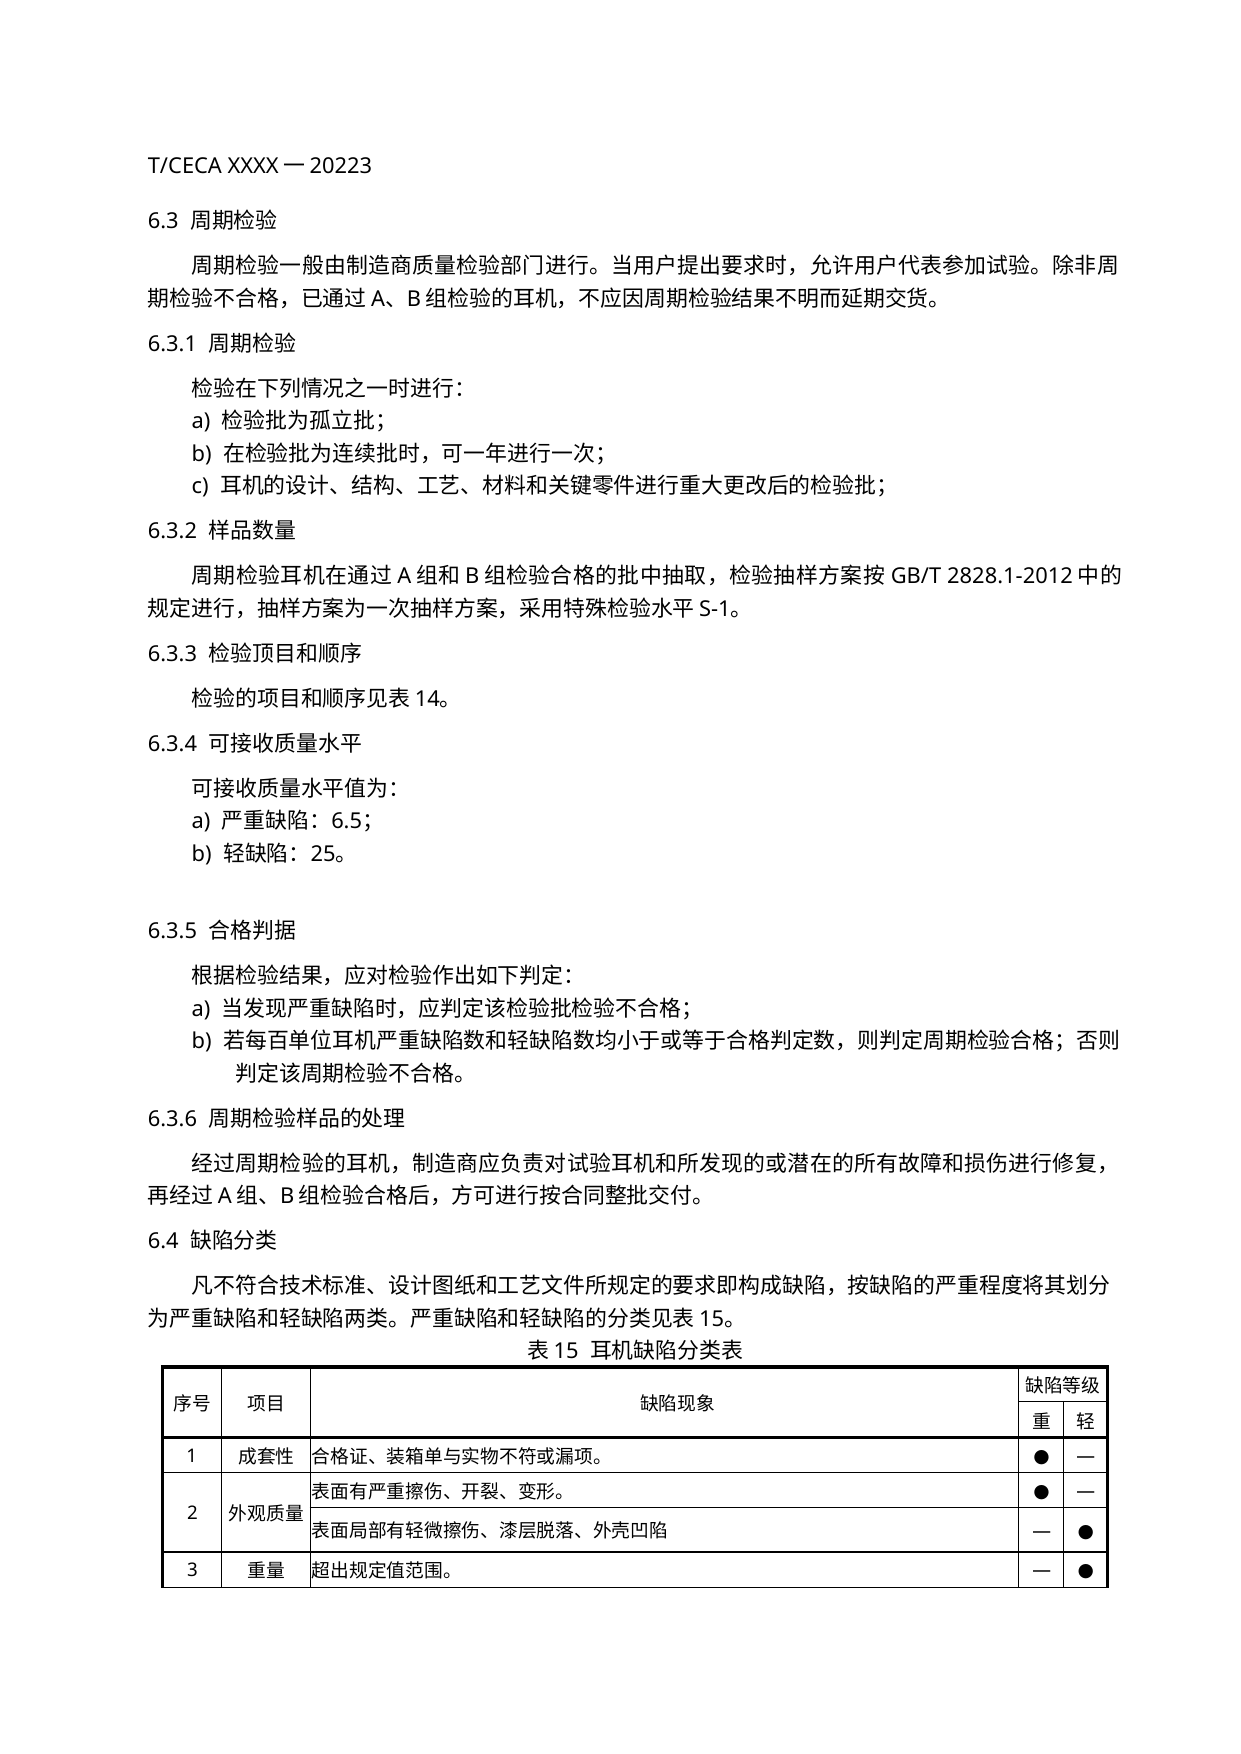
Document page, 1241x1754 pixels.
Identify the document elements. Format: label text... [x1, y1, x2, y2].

text a) 严重缺陷：6.5； [148, 803, 1122, 835]
table_header 缺陷等级 [1019, 1369, 1106, 1401]
text 周期检验一般由制造商质量检验部门进行。当用户提出要求时，允许用户代表参加试验。除非周期检验不合格，已通过A、B组检验的耳机，不应因周期检验结果不明而延期交货。 [148, 248, 1122, 313]
text 检验在下列情况之一时进行： [148, 370, 1122, 403]
text 6.3.6 周期检验样品的处理 [148, 1100, 1122, 1133]
table_cell — [1064, 1473, 1106, 1507]
text a) 当发现严重缺陷时，应判定该检验批检验不合格； [148, 990, 1122, 1023]
table_cell 表面有严重擦伤、开裂、变形。 [311, 1473, 1018, 1507]
text 检验的项目和顺序见表14。 [148, 680, 1122, 713]
text 经过周期检验的耳机，制造商应负责对试验耳机和所发现的或潜在的所有故障和损伤进行修复，再经过A组、B组检验合格后，方可进行按合同整批交付。 [148, 1145, 1122, 1210]
table_cell 成套性 [222, 1439, 310, 1472]
text 表15 耳机缺陷分类表 [148, 1333, 1122, 1365]
text 6.4 缺陷分类 [148, 1223, 1122, 1255]
text 根据检验结果，应对检验作出如下判定： [148, 958, 1122, 990]
text c) 耳机的设计、结构、工艺、材料和关键零件进行重大更改后的检验批； [148, 468, 1122, 500]
table_cell 外观质量 [222, 1473, 310, 1551]
table_cell 重 [1019, 1402, 1063, 1436]
table_header 序号 [164, 1369, 221, 1436]
table_cell ● [1064, 1508, 1106, 1551]
text 凡不符合技术标准、设计图纸和工艺文件所规定的要求即构成缺陷，按缺陷的严重程度将其划分为严重缺陷和轻缺陷两类。严重缺陷和轻缺陷的分类见表15。 [148, 1268, 1122, 1333]
table_cell 重量 [222, 1553, 310, 1587]
text 6.3.3 检验顶目和顺序 [148, 635, 1122, 668]
table_cell 2 [164, 1473, 221, 1551]
table_cell 轻 [1064, 1402, 1106, 1436]
text 6.3.4 可接收质量水平 [148, 725, 1122, 758]
table_cell 表面局部有轻微擦伤、漆层脱落、外壳凹陷 [311, 1508, 1018, 1551]
text 6.3.2 样品数量 [148, 513, 1122, 545]
table_cell — [1019, 1508, 1063, 1551]
text b) 在检验批为连续批时，可一年进行一次； [148, 435, 1122, 468]
text b) 轻缺陷：25。 [148, 835, 1122, 868]
table_cell — [1019, 1553, 1063, 1587]
text 6.3 周期检验 [148, 203, 1122, 235]
text 可接收质量水平值为： [148, 770, 1122, 803]
table_cell 合格证、装箱单与实物不符或漏项。 [311, 1439, 1018, 1472]
table_header 项目 [222, 1369, 310, 1436]
table_cell 超出规定值范围。 [311, 1553, 1018, 1587]
text 6.3.5 合格判据 [148, 913, 1122, 945]
table_cell 1 [164, 1439, 221, 1472]
table_cell ● [1019, 1439, 1063, 1472]
text 6.3.1 周期检验 [148, 325, 1122, 358]
table_cell ● [1019, 1473, 1063, 1507]
table_cell 3 [164, 1553, 221, 1587]
text a) 检验批为孤立批； [148, 403, 1122, 435]
table_cell — [1064, 1439, 1106, 1472]
table_cell ● [1064, 1553, 1106, 1587]
table_header 缺陷现象 [311, 1369, 1018, 1436]
text 周期检验耳机在通过A组和B组检验合格的批中抽取，检验抽样方案按GB/T 2828.1-2012中的规定进行，抽样方案为一次抽样方案，采用特殊检验水平S-1。 [148, 558, 1122, 623]
text b) 若每百单位耳机严重缺陷数和轻缺陷数均小于或等于合格判定数，则判定周期检验合格；否则判定该周期检验不合格。 [191, 1023, 1122, 1088]
